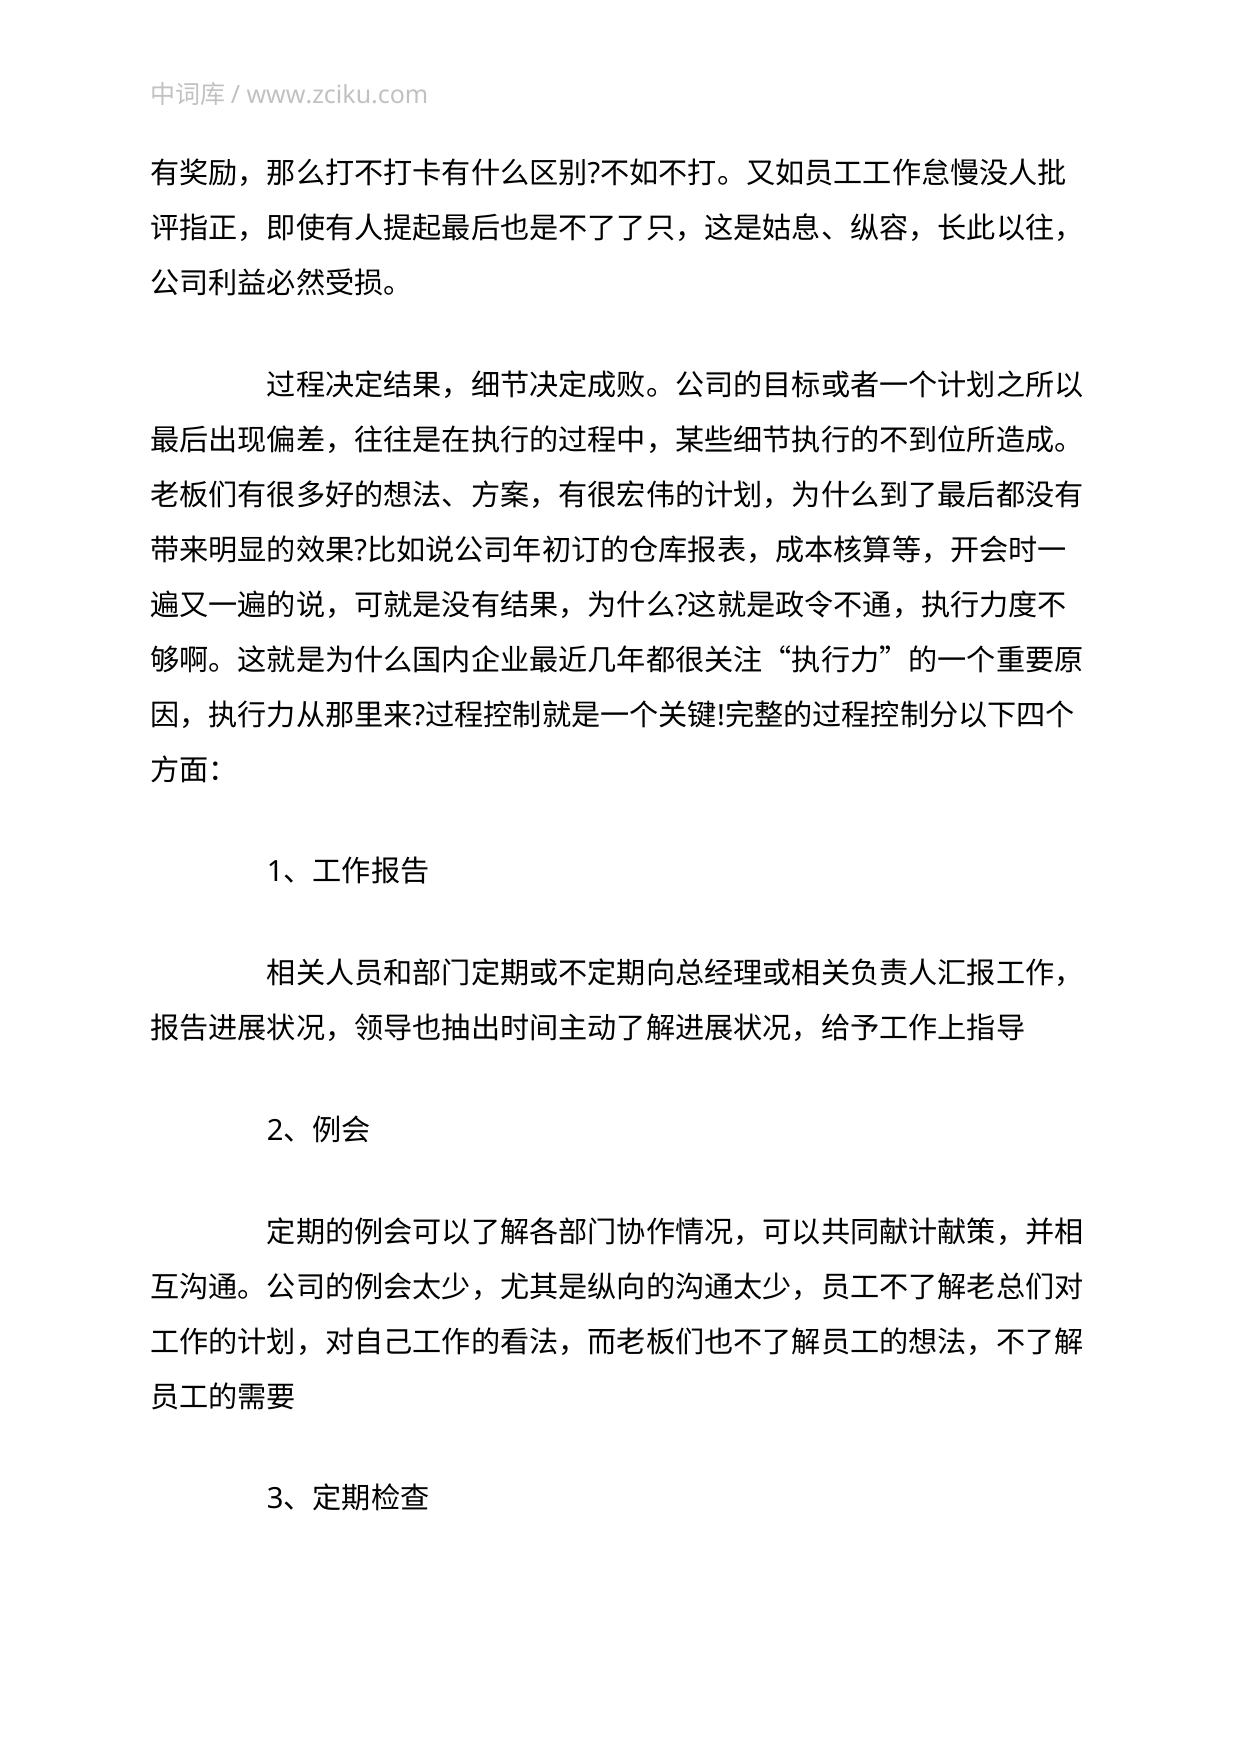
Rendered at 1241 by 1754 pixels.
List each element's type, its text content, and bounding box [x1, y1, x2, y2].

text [150, 150, 1090, 302]
text 相关人员和部门定期或不定期向总经理或相关负责人汇报工作，报告进展状况，领导也抽出时间主动了解进展状况，给予工作上指导 [150, 950, 1090, 1047]
text 定期的例会可以了解各部门协作情况，可以共同献计献策，并相互沟通。公司的例会太少，尤其是纵向的沟通太少，员工不了解老总们对工作的计划，对自己工作的看法，而老板们也不了解员工的想法，不了解员工的需要 [150, 1209, 1090, 1416]
text 3、定期检查 [150, 1475, 1090, 1517]
text 过程决定结果，细节决定成败。公司的目标或者一个计划之所以最后出现偏差，往往是在执行的过程中，某些细节执行的不到位所造成。老板们有很多好的想法、方案，有很宏伟的计划，为什么到了最后都没有带来明显的效果?比如说公司年初订的仓库报表，成本核算等，开会时一遍又一遍的说，可就是没有结果，为什么?这就是政令不通，执行力度不够啊。这就是为什么国内企业最近几年都很关注“执行力”的一个重要原因，执行力从那里来?过程控制就是一个关键!完整的过程控制分以下四个方面： [150, 362, 1090, 788]
text 1、工作报告 [150, 848, 1090, 890]
text 2、例会 [150, 1107, 1090, 1149]
